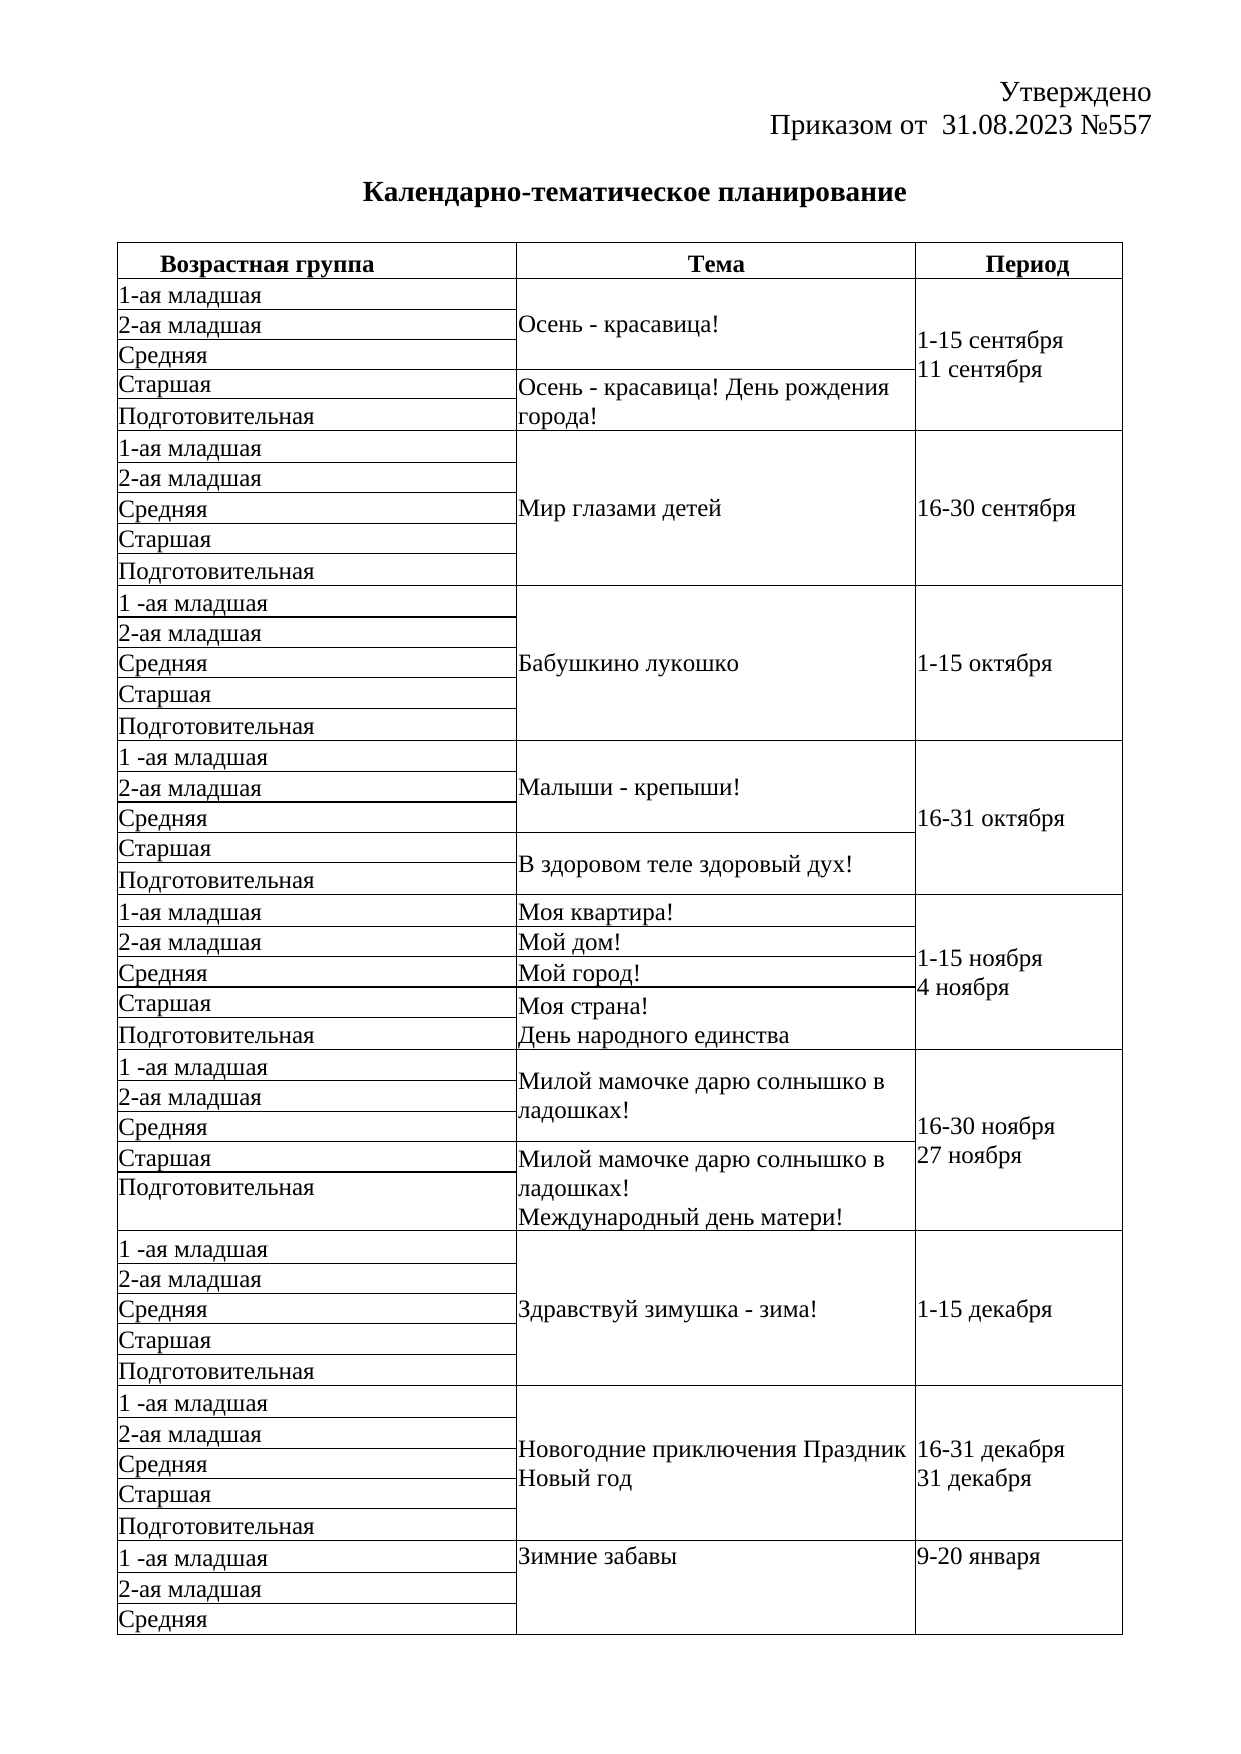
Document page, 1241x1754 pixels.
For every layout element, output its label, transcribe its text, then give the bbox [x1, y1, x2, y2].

table_cell 2-ая младшая [118, 463, 516, 492]
table_cell Средняя [118, 1604, 516, 1634]
table_cell Милой мамочке дарю солнышко в ладошках! Международный день матери! [517, 1142, 915, 1230]
table_cell 1 -ая младшая [118, 741, 516, 771]
table_cell 1 -ая младшая [118, 1386, 516, 1417]
text Календарно-тематическое планирование [118, 174, 1152, 208]
table_cell Средняя [118, 493, 516, 522]
table_cell 1 -ая младшая [118, 586, 516, 616]
table_cell Малыши - крепыши! [517, 741, 915, 832]
table_cell Моя квартира! [517, 895, 915, 926]
table_cell 1-15 сентября 11 сентября [916, 279, 1122, 430]
table_cell 2-ая младшая [118, 1081, 516, 1111]
table_cell Осень - красавица! День рождения города! [517, 370, 915, 430]
table_cell Старшая [118, 1479, 516, 1508]
table_cell 1-15 октября [916, 586, 1122, 739]
table_cell 2-ая младшая [118, 1573, 516, 1603]
table_cell Мир глазами детей [517, 431, 915, 584]
table_cell 2-ая младшая [118, 1264, 516, 1293]
table_cell Старшая [118, 1324, 516, 1353]
table_cell 2-ая младшая [118, 618, 516, 647]
table_cell Старшая [118, 1142, 516, 1171]
table_cell Подготовительная [118, 399, 516, 430]
table_cell 1-15 декабря [916, 1231, 1122, 1385]
text Приказом от 31.08.2023 №557 [118, 107, 1152, 141]
table_cell Старшая [118, 370, 516, 398]
table_cell Подготовительная [118, 1018, 516, 1048]
table_cell Старшая [118, 988, 516, 1017]
table_cell Мой дом! [517, 927, 915, 956]
table_cell 1-ая младшая [118, 895, 516, 926]
table_cell Подготовительная [118, 709, 516, 739]
table_cell 2-ая младшая [118, 1418, 516, 1447]
table_cell Старшая [118, 833, 516, 862]
table_cell В здоровом теле здоровый дух! [517, 833, 915, 894]
table_cell 1-15 ноября 4 ноября [916, 895, 1122, 1048]
table_cell Новогодние приключения Праздник Новый год [517, 1386, 915, 1540]
table_cell Средняя [118, 1112, 516, 1141]
table_cell Средняя [118, 803, 516, 832]
table_cell Моя страна! День народного единства [517, 988, 915, 1048]
table_cell Подготовительная [118, 1509, 516, 1540]
table_cell Средняя [118, 957, 516, 986]
table_cell Средняя [118, 1449, 516, 1477]
table_cell Средняя [118, 340, 516, 368]
table_cell 1 -ая младшая [118, 1231, 516, 1262]
table_cell 2-ая младшая [118, 310, 516, 338]
table_cell Здравствуй зимушка - зима! [517, 1231, 915, 1385]
table_cell Подготовительная [118, 863, 516, 894]
table_cell 1 -ая младшая [118, 1050, 516, 1080]
table_cell 16-30 ноября 27 ноября [916, 1050, 1122, 1230]
table_cell Осень - красавица! [517, 279, 915, 368]
table_cell Мой город! [517, 957, 915, 986]
table_cell 1 -ая младшая [118, 1541, 516, 1572]
table_cell Милой мамочке дарю солнышко в ладошках! [517, 1050, 915, 1141]
table_cell 1-ая младшая [118, 431, 516, 462]
table_cell Бабушкино лукошко [517, 586, 915, 739]
table_cell Старшая [118, 524, 516, 553]
table_cell 1-ая младшая [118, 279, 516, 309]
table_header Тема [517, 243, 915, 278]
text Утверждено [118, 74, 1152, 107]
table_cell Подготовительная [118, 554, 516, 584]
table_header Возрастная группа [118, 243, 516, 278]
table_cell 9-20 января [916, 1541, 1122, 1634]
table_cell Подготовительная [118, 1355, 516, 1385]
table_cell Средняя [118, 1294, 516, 1323]
table_cell Подготовительная [118, 1173, 516, 1230]
table_cell 2-ая младшая [118, 927, 516, 956]
table_cell 2-ая младшая [118, 772, 516, 801]
table_cell Старшая [118, 678, 516, 707]
table_cell 16-31 декабря 31 декабря [916, 1386, 1122, 1540]
table_cell Средняя [118, 648, 516, 677]
table_cell 16-31 октября [916, 741, 1122, 894]
table_header Период [916, 243, 1122, 278]
table_cell 16-30 сентября [916, 431, 1122, 584]
table_cell Зимние забавы [517, 1541, 915, 1634]
